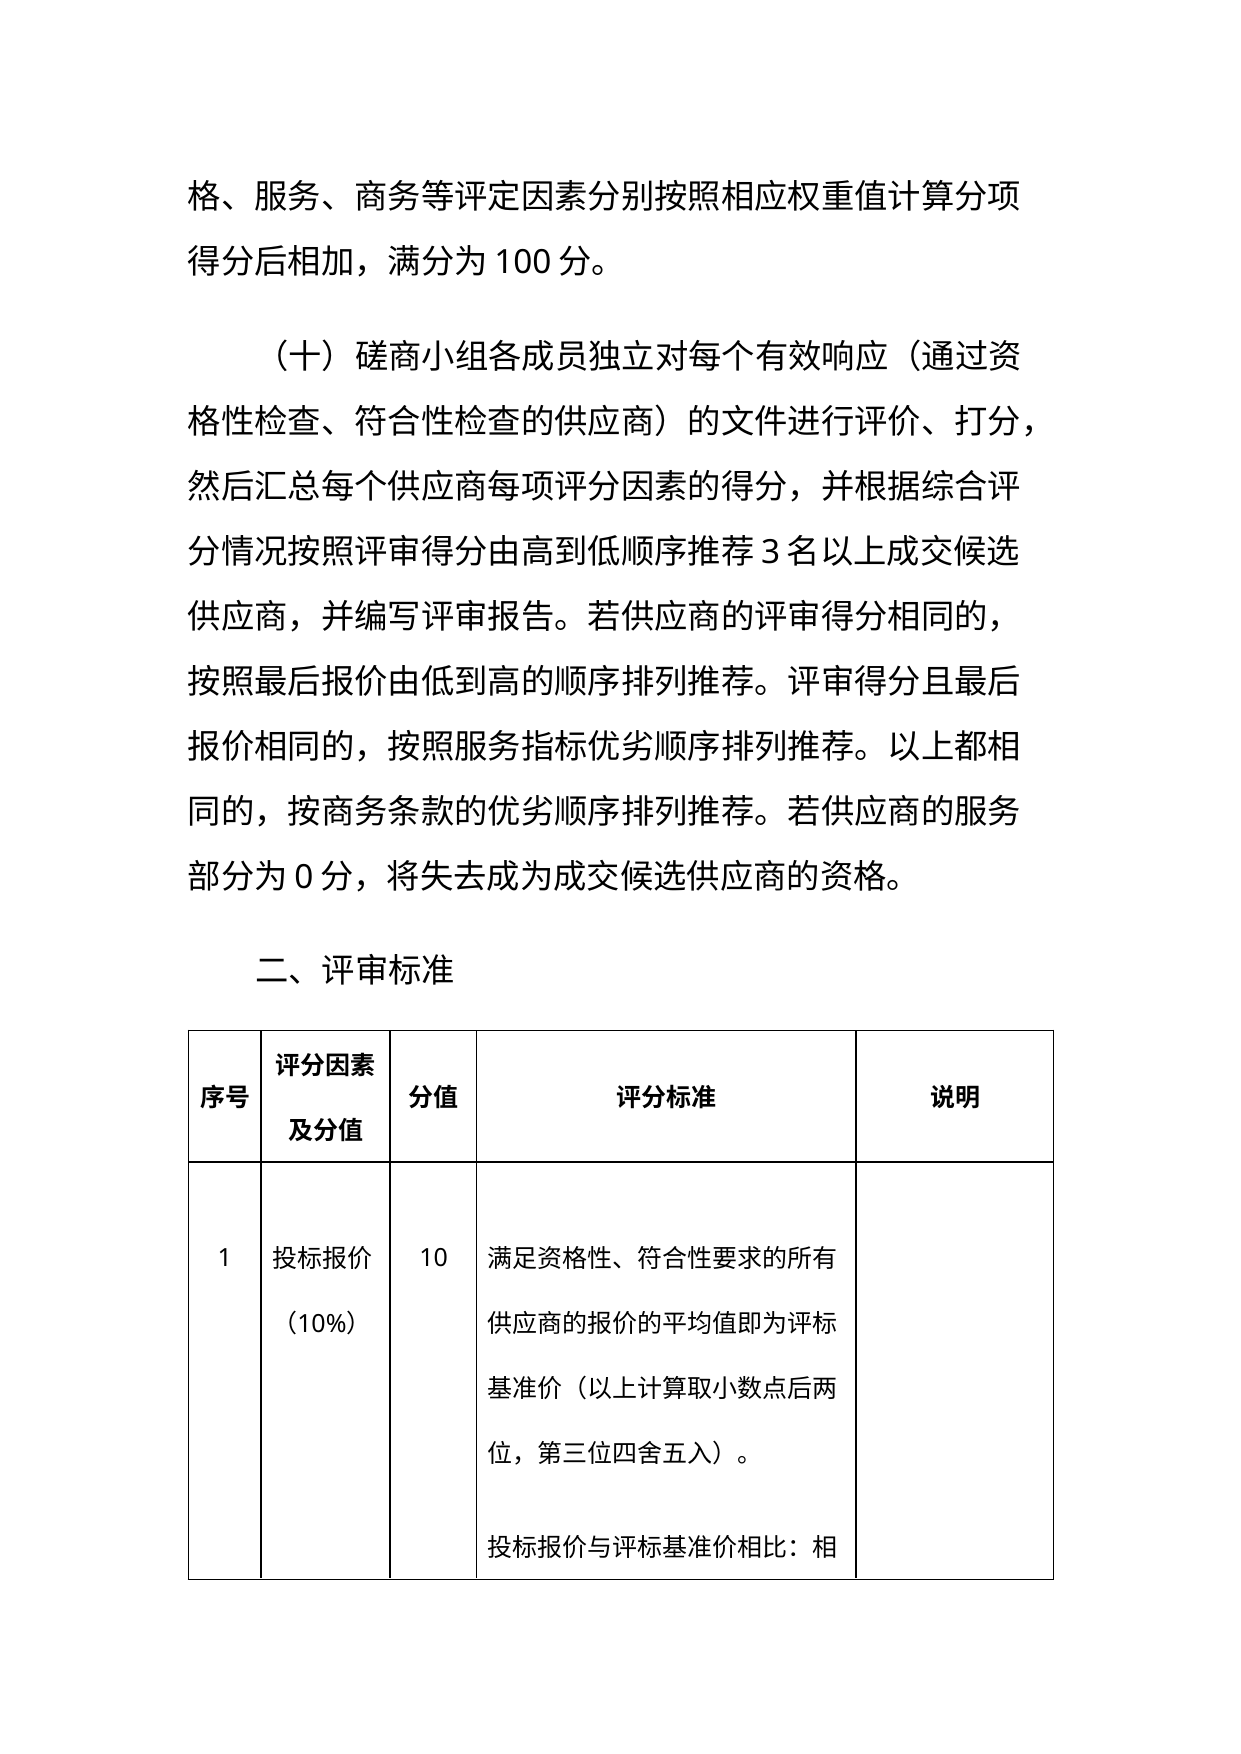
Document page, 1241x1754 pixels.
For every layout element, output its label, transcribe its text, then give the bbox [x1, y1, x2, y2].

table_cell 投标报价（10%） [262, 1163, 389, 1578]
text （十）磋商小组各成员独立对每个有效响应（通过资格性检查、符合性检查的供应商）的文件进行评价、打分，然后汇总每个供应商每项评分因素的得分，并根据综合评分情况按照评审得分由高到低顺序推荐3名以上成交候选供应商，并编写评审报告。若供应商的评审得分相同的，按照最后报价由低到高的顺序排列推荐。评审得分且最后报价相同的，按照服务指标优劣顺序排列推荐。以上都相同的，按商务条款的优劣顺序排列推荐。若供应商的服务部分为0分，将失去成为成交候选供应商的资格。 [187, 321, 1053, 906]
table_cell [857, 1163, 1053, 1578]
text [187, 162, 1053, 292]
table_cell 1 [189, 1163, 260, 1578]
table_header 序号 [189, 1031, 260, 1161]
table_header 评分因素及分值 [262, 1031, 389, 1161]
text 二、评审标准 [187, 935, 1053, 1000]
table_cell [477, 1163, 855, 1578]
table_cell 10 [391, 1163, 476, 1578]
table_header 评分标准 [477, 1031, 855, 1161]
table_header 说明 [857, 1031, 1053, 1161]
table_header 分值 [391, 1031, 476, 1161]
